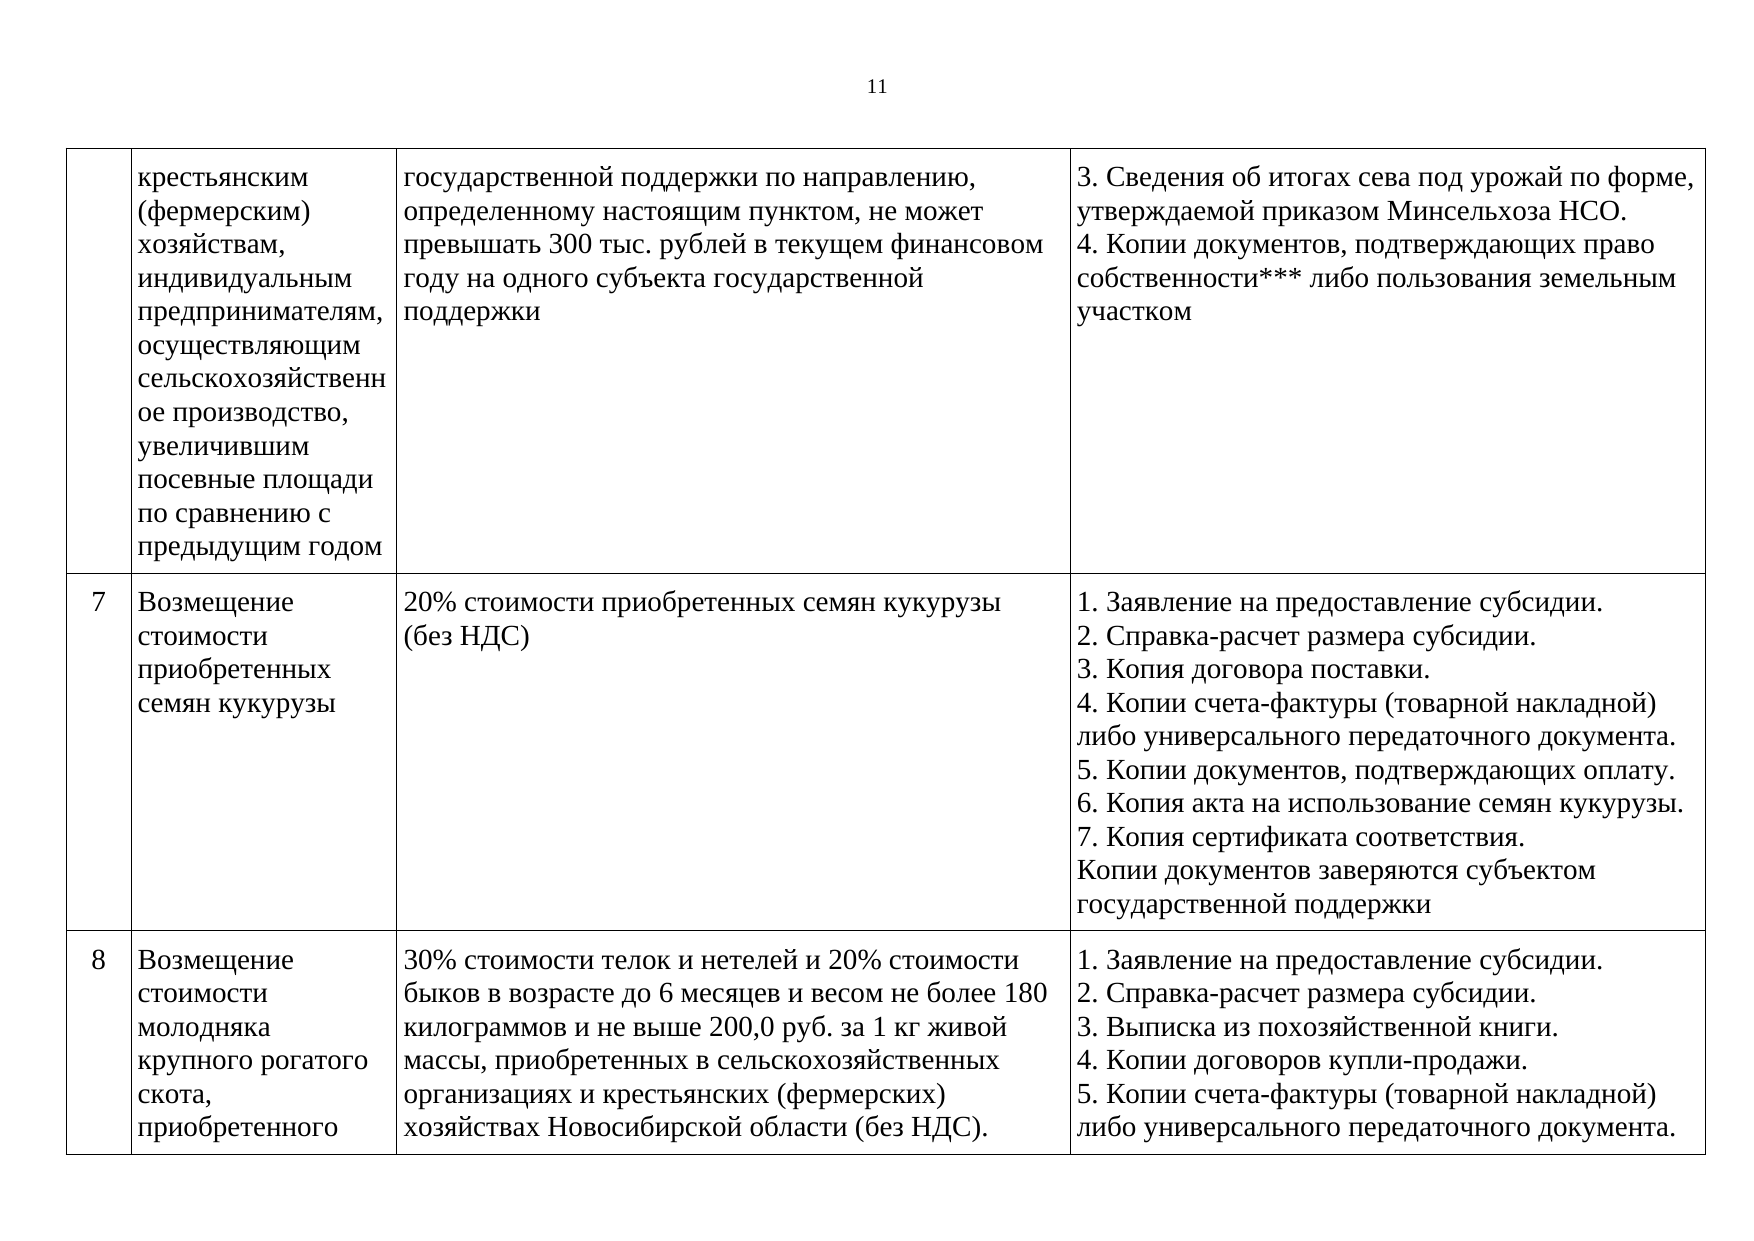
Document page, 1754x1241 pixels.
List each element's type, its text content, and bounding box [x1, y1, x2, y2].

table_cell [397, 149, 1070, 572]
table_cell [1071, 149, 1705, 572]
table_cell 8 [67, 931, 131, 1154]
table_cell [132, 931, 396, 1154]
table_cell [132, 149, 396, 572]
table_cell Возмещение стоимости приобретенных семян кукурузы [132, 574, 396, 930]
table_cell 7 [67, 574, 131, 930]
table_cell 20% стоимости приобретенных семян кукурузы (без НДС) [397, 574, 1070, 930]
table_cell 6 [67, 149, 131, 572]
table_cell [1071, 931, 1705, 1154]
table_cell 1. Заявление на предоставление субсидии. 2. Справка-расчет размера субсидии. 3. Копия договора поставки. 4. Копии счета-фактуры (товарной накладной) либо универсального передаточного документа. 5. Копии документов, подтверждающих оплату. 6. Копия акта на использование семян кукурузы. 7. Копия сертификата соответствия. Копии документов заверяются субъектом государственной поддержки [1071, 574, 1705, 930]
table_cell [397, 931, 1070, 1154]
